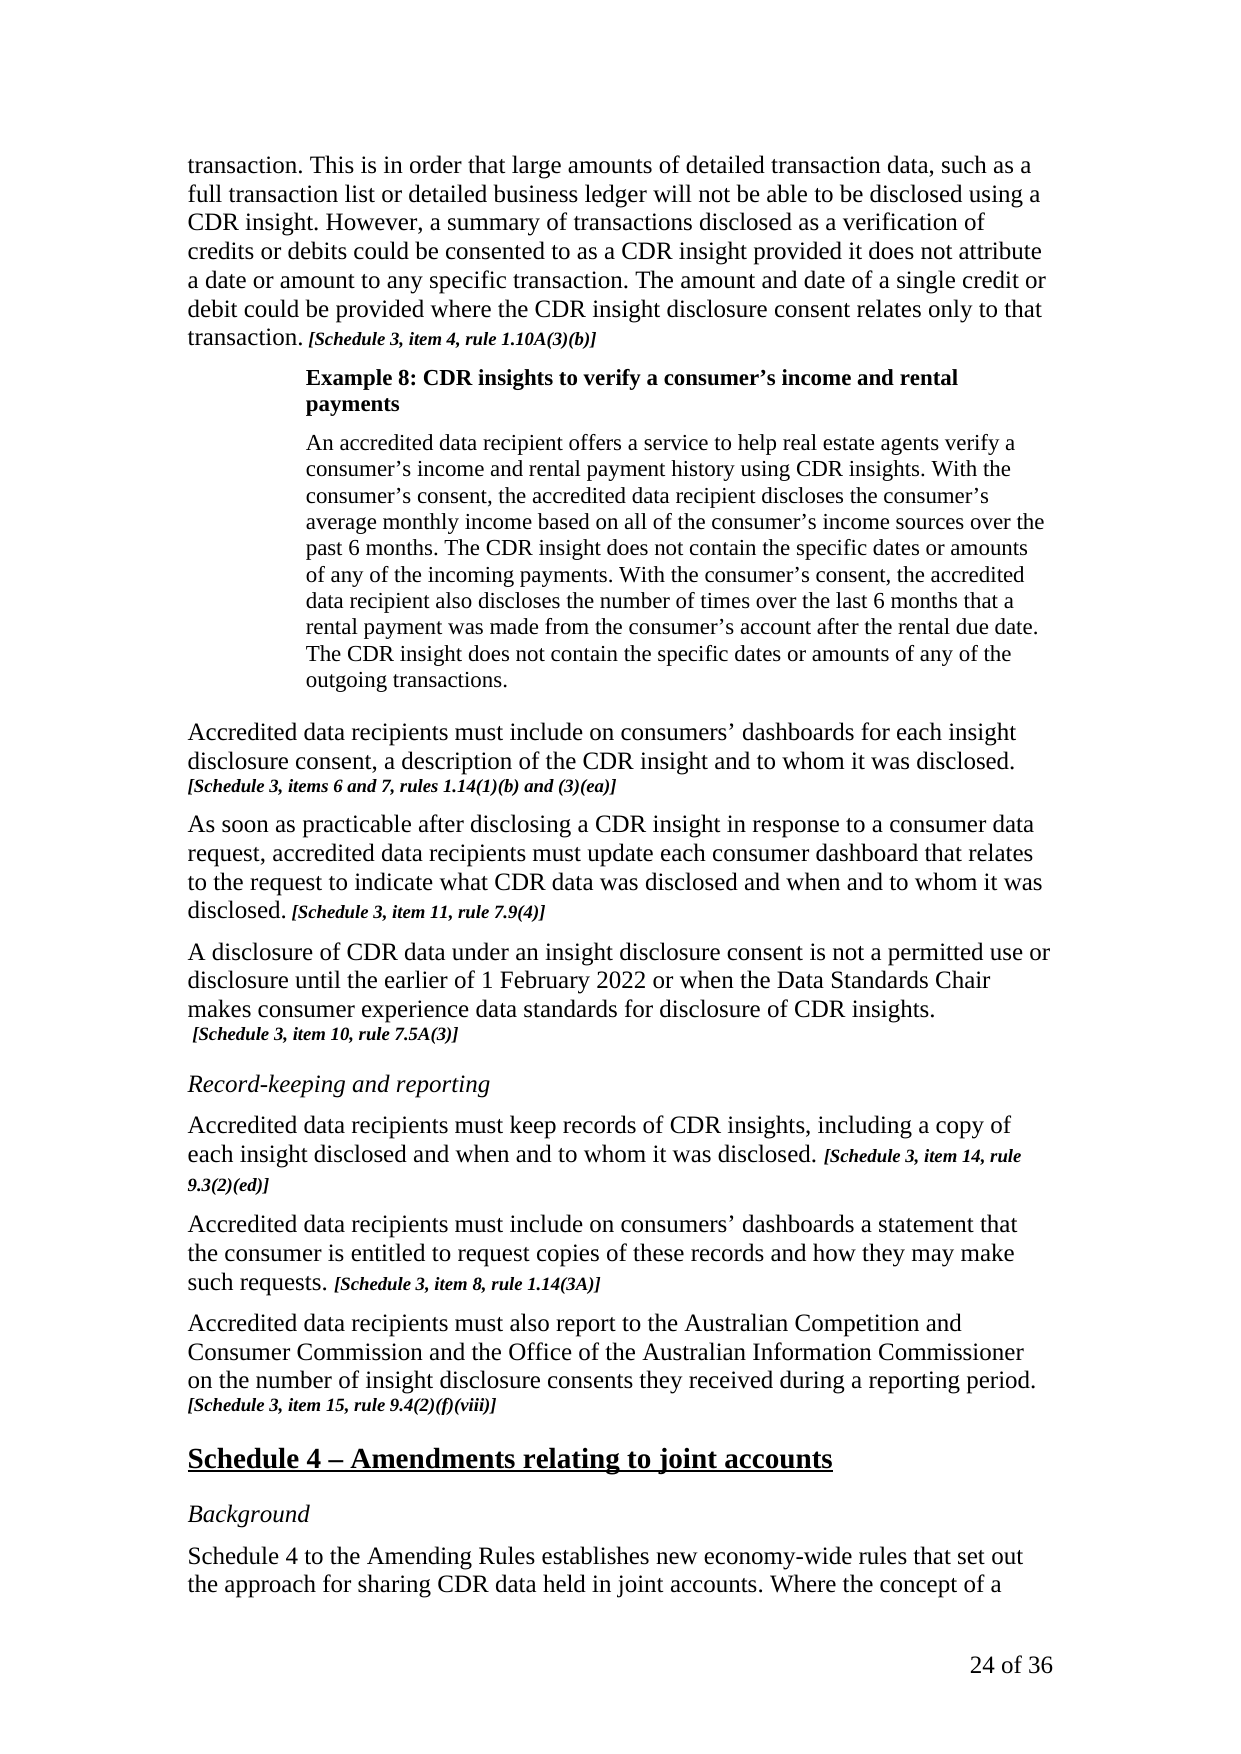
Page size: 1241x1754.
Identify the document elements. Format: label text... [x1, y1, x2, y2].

subtitle An accredited data recipient offers a service to help real estate agents verify a consumer’s income and rental payment history using CDR insights. With the consumer’s consent, the accredited data recipient discloses the consumer’s average monthly income based on all of the consumer’s income sources over the past 6 months. The CDR insight does not contain the specific dates or amounts of any of the incoming payments. With the consumer’s consent, the accredited data recipient also discloses the number of times over the last 6 months that a rental payment was made from the consumer’s account after the rental due date. The CDR insight does not contain the specific dates or amounts of any of the outgoing transactions. [306, 429, 1053, 692]
list A disclosure of CDR data under an insight disclosure consent is not a permitted use or disclosure until the earlier of 1 February 2022 or when the Data Standards Chair makes consumer experience data standards for disclosure of CDR insights. [Schedule 3, item 10, rule 7.5A(3)] [187, 937, 1053, 1044]
text Schedule 4 – Amendments relating to joint accounts [187, 1441, 1053, 1474]
text As soon as practicable after disclosing a CDR insight in response to a consumer data request, accredited data recipients must update each consumer dashboard that relates to the request to indicate what CDR data was disclosed and when and to whom it was disclosed. [Schedule 3, item 11, rule 7.9(4)] [187, 809, 1053, 924]
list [187, 150, 1053, 351]
text Accredited data recipients must also report to the Australian Competition and Consumer Commission and the Office of the Australian Information Commissioner on the number of insight disclosure consents they received during a reporting period. [Schedule 3, item 15, rule 9.4(2)(f)(viii)] [187, 1308, 1043, 1416]
list Accredited data recipients must include on consumers’ dashboards for each insight disclosure consent, a description of the CDR insight and to whom it was disclosed. [Schedule 3, items 6 and 7, rules 1.14(1)(b) and (3)(ea)] [187, 717, 1053, 797]
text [187, 1541, 1043, 1598]
text Record-keeping and reporting [187, 1069, 1043, 1098]
text Accredited data recipients must include on consumers’ dashboards a statement that the consumer is entitled to request copies of these records and how they may make such requests. [Schedule 3, item 8, rule 1.14(3A)] [187, 1209, 1043, 1296]
text Background [187, 1499, 1043, 1528]
subtitle Example 8: CDR insights to verify a consumer’s income and rental payments [306, 364, 1053, 416]
text Accredited data recipients must keep records of CDR insights, including a copy of each insight disclosed and when and to whom it was disclosed. [Schedule 3, item 14, rule 9.3(2)(ed)] [187, 1111, 1043, 1197]
